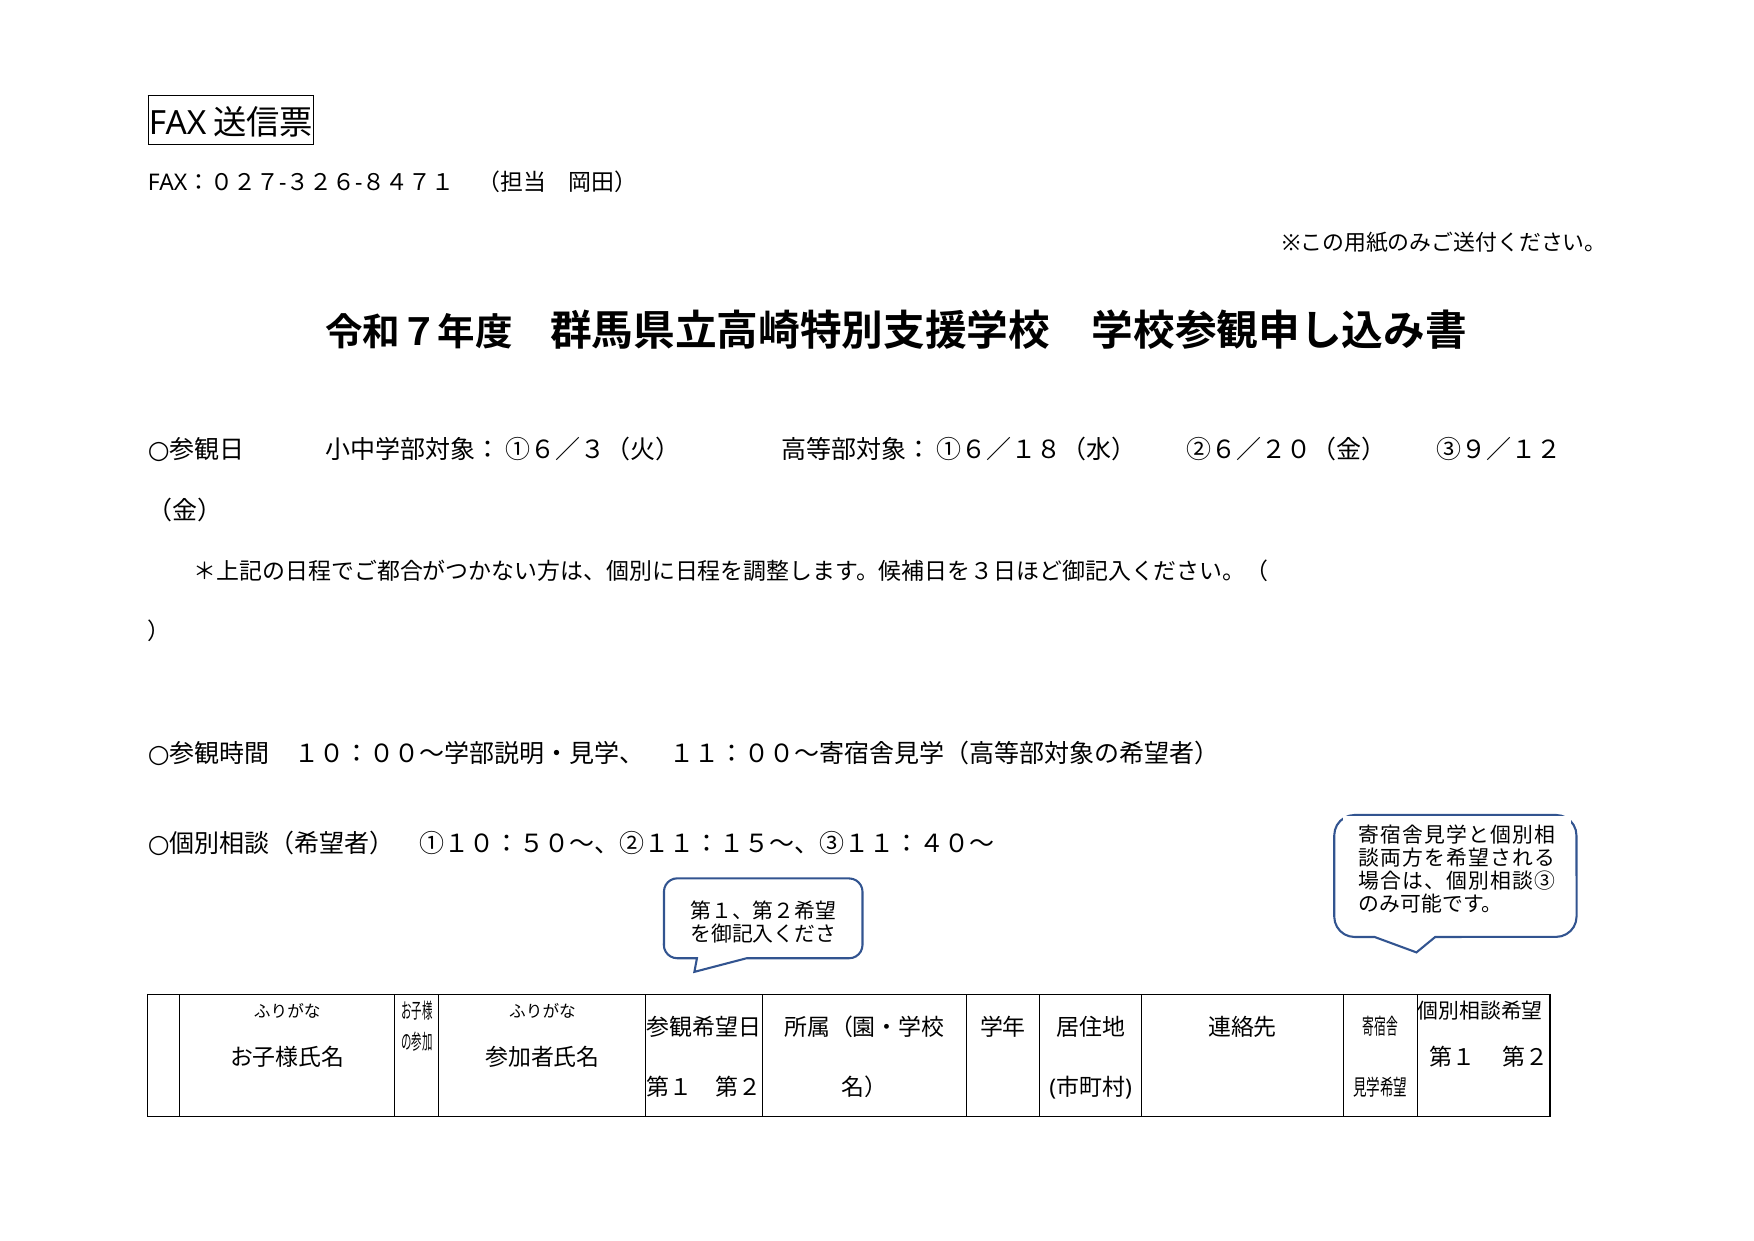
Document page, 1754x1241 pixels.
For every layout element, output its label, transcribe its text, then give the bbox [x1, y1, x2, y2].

table_header ふりがな 参加者氏名 [439, 995, 645, 1116]
text ○参観日 小中学部対象： ①６／３（火） 高等部対象： ①６／１８（水） ②６／２０（金） ③９／１２（金） [148, 418, 1606, 539]
table_header 個別相談希望 第１ 第２ [1418, 995, 1549, 1116]
table_header 連絡先 [1142, 995, 1343, 1116]
text FAX送信票 FAX：０２７-３２６-８４７１ （担当 岡田） [148, 89, 1606, 211]
table_header 学年 [967, 995, 1039, 1116]
table_header 居住地 (市町村) [1040, 995, 1141, 1116]
text ○参観時間 １０：００～学部説明・見学、 １１：００～寄宿舎見学（高等部対象の希望者） [148, 721, 1606, 781]
text ※この用紙のみご送付ください。 [148, 211, 1606, 271]
table_header 参観希望日 第１ 第２ [646, 995, 762, 1116]
table_header ふりがな お子様氏名 [180, 995, 394, 1116]
table_header お子様 の参加 [395, 995, 438, 1116]
table_header [148, 995, 179, 1116]
table_header 所属（園・学校名） [763, 995, 966, 1116]
text ＊上記の日程でご都合がつかない方は、個別に日程を調整します。候補日を３日ほど御記入ください。（ ） [148, 539, 1606, 660]
table_header 寄宿舎 見学希望 [1344, 995, 1417, 1116]
text ○個別相談（希望者） ①１０：５０～、②１１：１５～、③１１：４０～ [148, 812, 1606, 872]
text 令和７年度 群馬県立高崎特別支援学校 学校参観申し込み書 [148, 296, 1606, 357]
